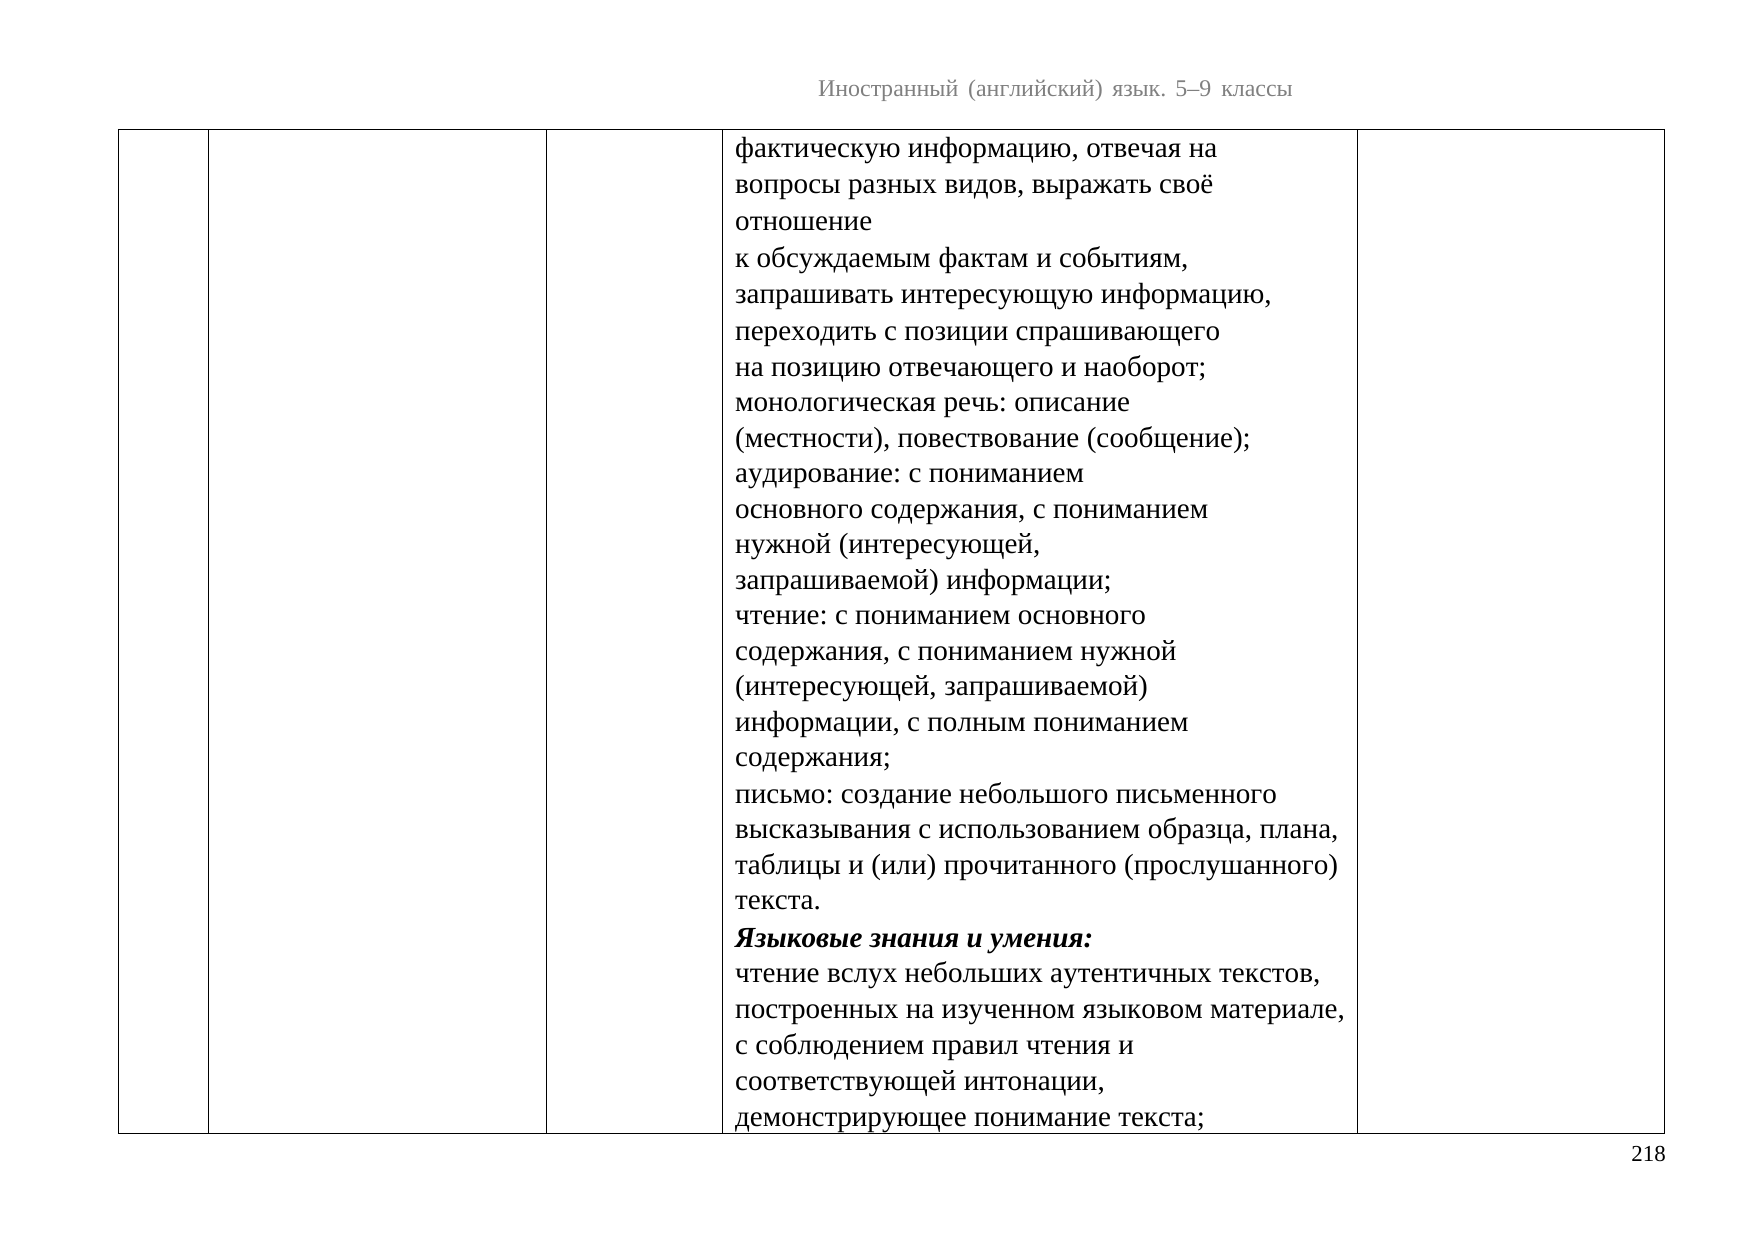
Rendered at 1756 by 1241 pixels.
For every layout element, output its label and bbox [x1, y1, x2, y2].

table_header [547, 130, 722, 1133]
table_header [119, 130, 208, 1133]
table_header [1358, 130, 1664, 1133]
table_header [209, 130, 546, 1133]
table_header [723, 130, 1357, 1133]
